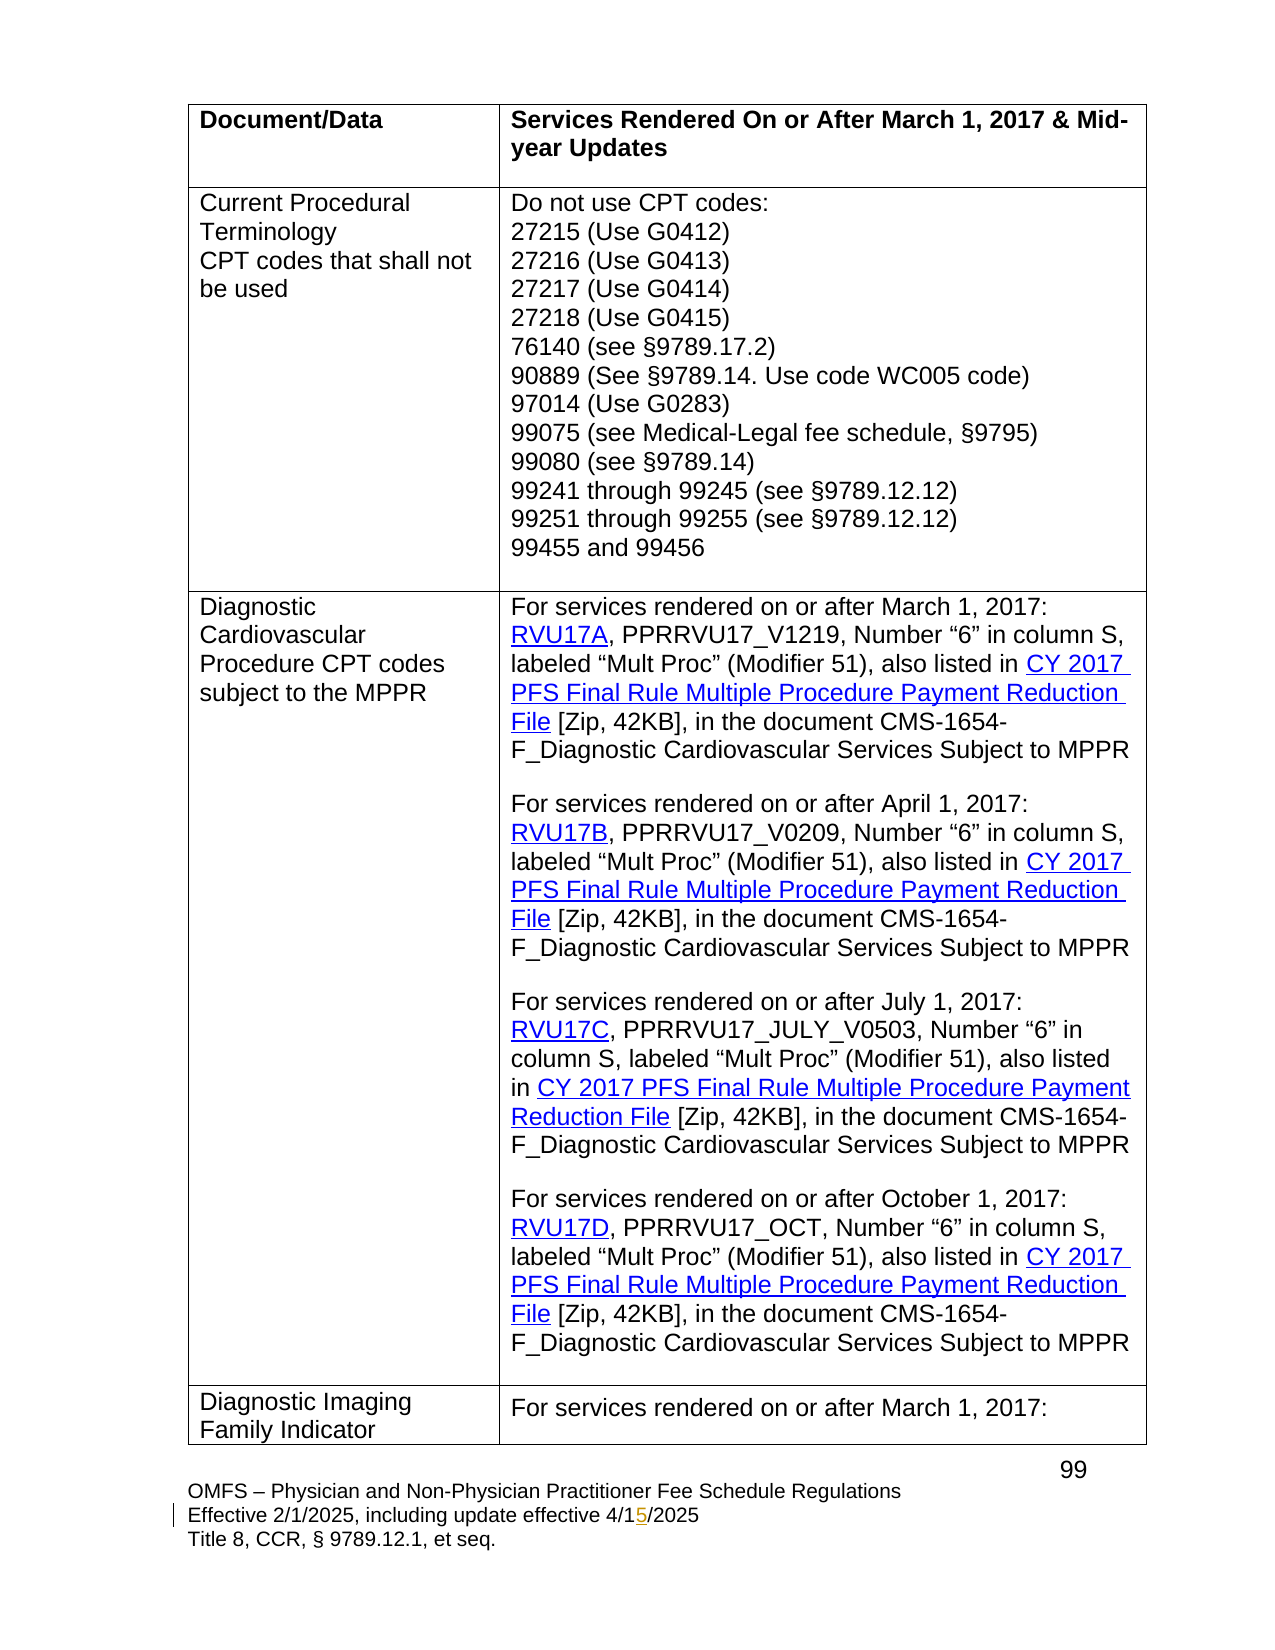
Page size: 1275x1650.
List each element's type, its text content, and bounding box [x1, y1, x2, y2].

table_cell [500, 1386, 1146, 1444]
table_cell Current Procedural Terminology CPT codes that shall not be used [189, 188, 499, 591]
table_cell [189, 1386, 499, 1444]
table_header Services Rendered On or After March 1, 2017 & Mid-year Updates [500, 105, 1146, 187]
table_cell Diagnostic Cardiovascular Procedure CPT codes subject to the MPPR [189, 592, 499, 1385]
table_header Document/Data [189, 105, 499, 187]
table_cell Do not use CPT codes: 27215 (Use G0412) 27216 (Use G0413) 27217 (Use G0414) 27218 (Use G0415) 76140 (see §9789.17.2) 90889 (See §9789.14. Use code WC005 code) 97014 (Use G0283) 99075 (see Medical-Legal fee schedule, §9795) 99080 (see §9789.14) 99241 through 99245 (see §9789.12.12) 99251 through 99255 (see §9789.12.12) 99455 and 99456 [500, 188, 1146, 591]
table_cell For services rendered on or after March 1, 2017: RVU17A, PPRRVU17_V1219, Number “6” in column S, labeled “Mult Proc” (Modifier 51), also listed in CY 2017 PFS Final Rule Multiple Procedure Payment Reduction File [Zip, 42KB], in the document CMS-1654-F_Diagnostic Cardiovascular Services Subject to MPPR For services rendered on or after April 1, 2017: RVU17B, PPRRVU17_V0209, Number “6” in column S, labeled “Mult Proc” (Modifier 51), also listed in CY 2017 PFS Final Rule Multiple Procedure Payment Reduction File [Zip, 42KB], in the document CMS-1654-F_Diagnostic Cardiovascular Services Subject to MPPR For services rendered on or after July 1, 2017: RVU17C, PPRRVU17_JULY_V0503, Number “6” in column S, labeled “Mult Proc” (Modifier 51), also listed in CY 2017 PFS Final Rule Multiple Procedure Payment Reduction File [Zip, 42KB], in the document CMS-1654-F_Diagnostic Cardiovascular Services Subject to MPPR For services rendered on or after October 1, 2017: RVU17D, PPRRVU17_OCT, Number “6” in column S, labeled “Mult Proc” (Modifier 51), also listed in CY 2017 PFS Final Rule Multiple Procedure Payment Reduction File [Zip, 42KB], in the document CMS-1654-F_Diagnostic Cardiovascular Services Subject to MPPR [500, 592, 1146, 1385]
